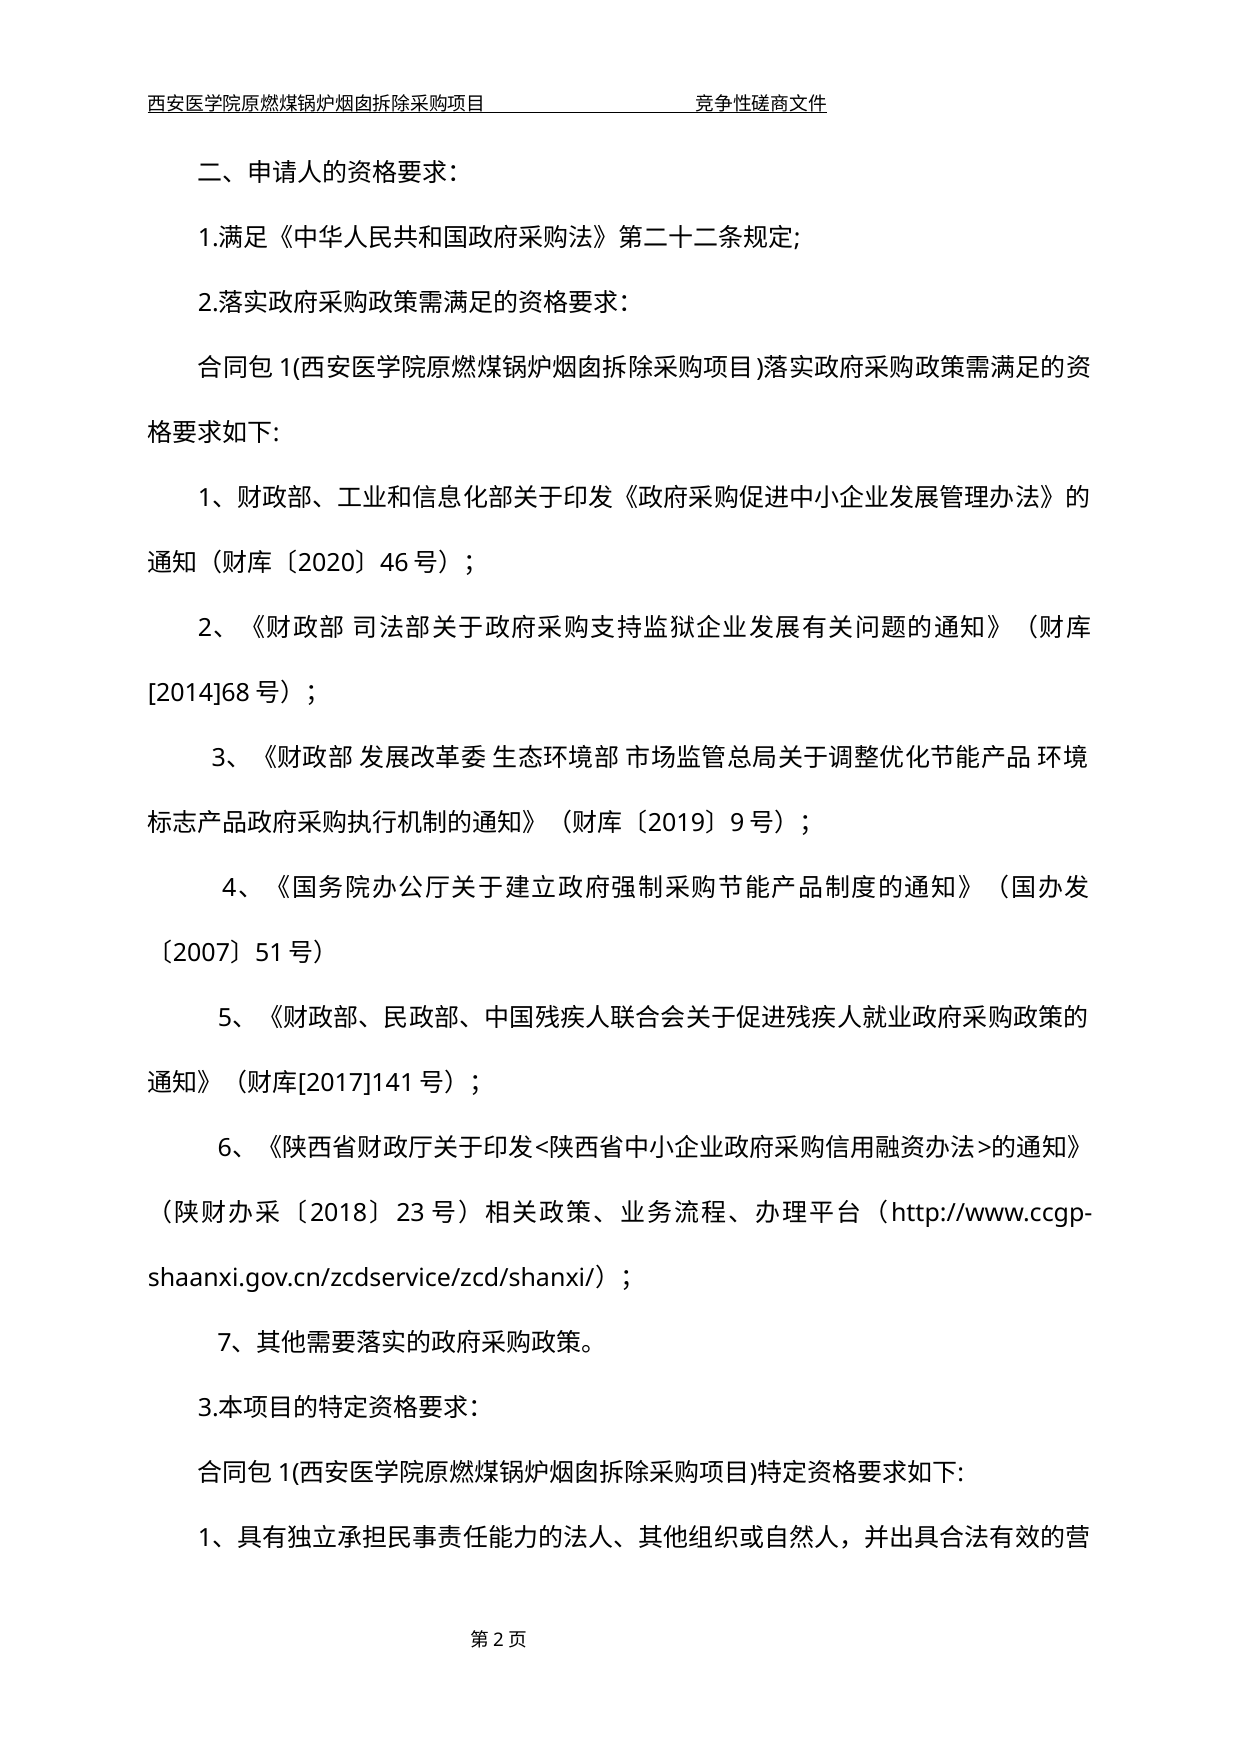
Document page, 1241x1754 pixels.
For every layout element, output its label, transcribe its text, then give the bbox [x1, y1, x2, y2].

text 7、其他需要落实的政府采购政策。 [148, 1308, 1092, 1373]
text 2.落实政府采购政策需满足的资格要求： [148, 268, 1092, 333]
text 4、《国务院办公厅关于建立政府强制采购节能产品制度的通知》（国办发〔2007〕51号） [148, 853, 1092, 983]
text 5、《财政部、民政部、中国残疾人联合会关于促进残疾人就业政府采购政策的通知》（财库[2017]141号）； [148, 983, 1092, 1113]
text 1.满足《中华人民共和国政府采购法》第二十二条规定; [148, 203, 1092, 268]
text 合同包1(西安医学院原燃煤锅炉烟囱拆除采购项目)落实政府采购政策需满足的资格要求如下: [148, 333, 1092, 463]
text 合同包1(西安医学院原燃煤锅炉烟囱拆除采购项目)特定资格要求如下: [148, 1438, 1092, 1503]
text 3、《财政部 发展改革委 生态环境部 市场监管总局关于调整优化节能产品 环境标志产品政府采购执行机制的通知》（财库〔2019〕9号）； [148, 723, 1092, 853]
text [148, 1503, 1092, 1568]
text 2、《财政部 司法部关于政府采购支持监狱企业发展有关问题的通知》（财库[2014]68号）； [148, 593, 1092, 723]
text 1、财政部、工业和信息化部关于印发《政府采购促进中小企业发展管理办法》的通知（财库〔2020〕46号）； [148, 463, 1092, 593]
text 二、申请人的资格要求： [148, 138, 1092, 203]
text 6、《陕西省财政厅关于印发<陕西省中小企业政府采购信用融资办法>的通知》（陕财办采〔2018〕23号）相关政策、业务流程、办理平台（http://www.ccgp-shaanxi.gov.cn/zcdservice/zcd/shanxi/）； [148, 1113, 1092, 1308]
text 3.本项目的特定资格要求： [148, 1373, 1092, 1438]
